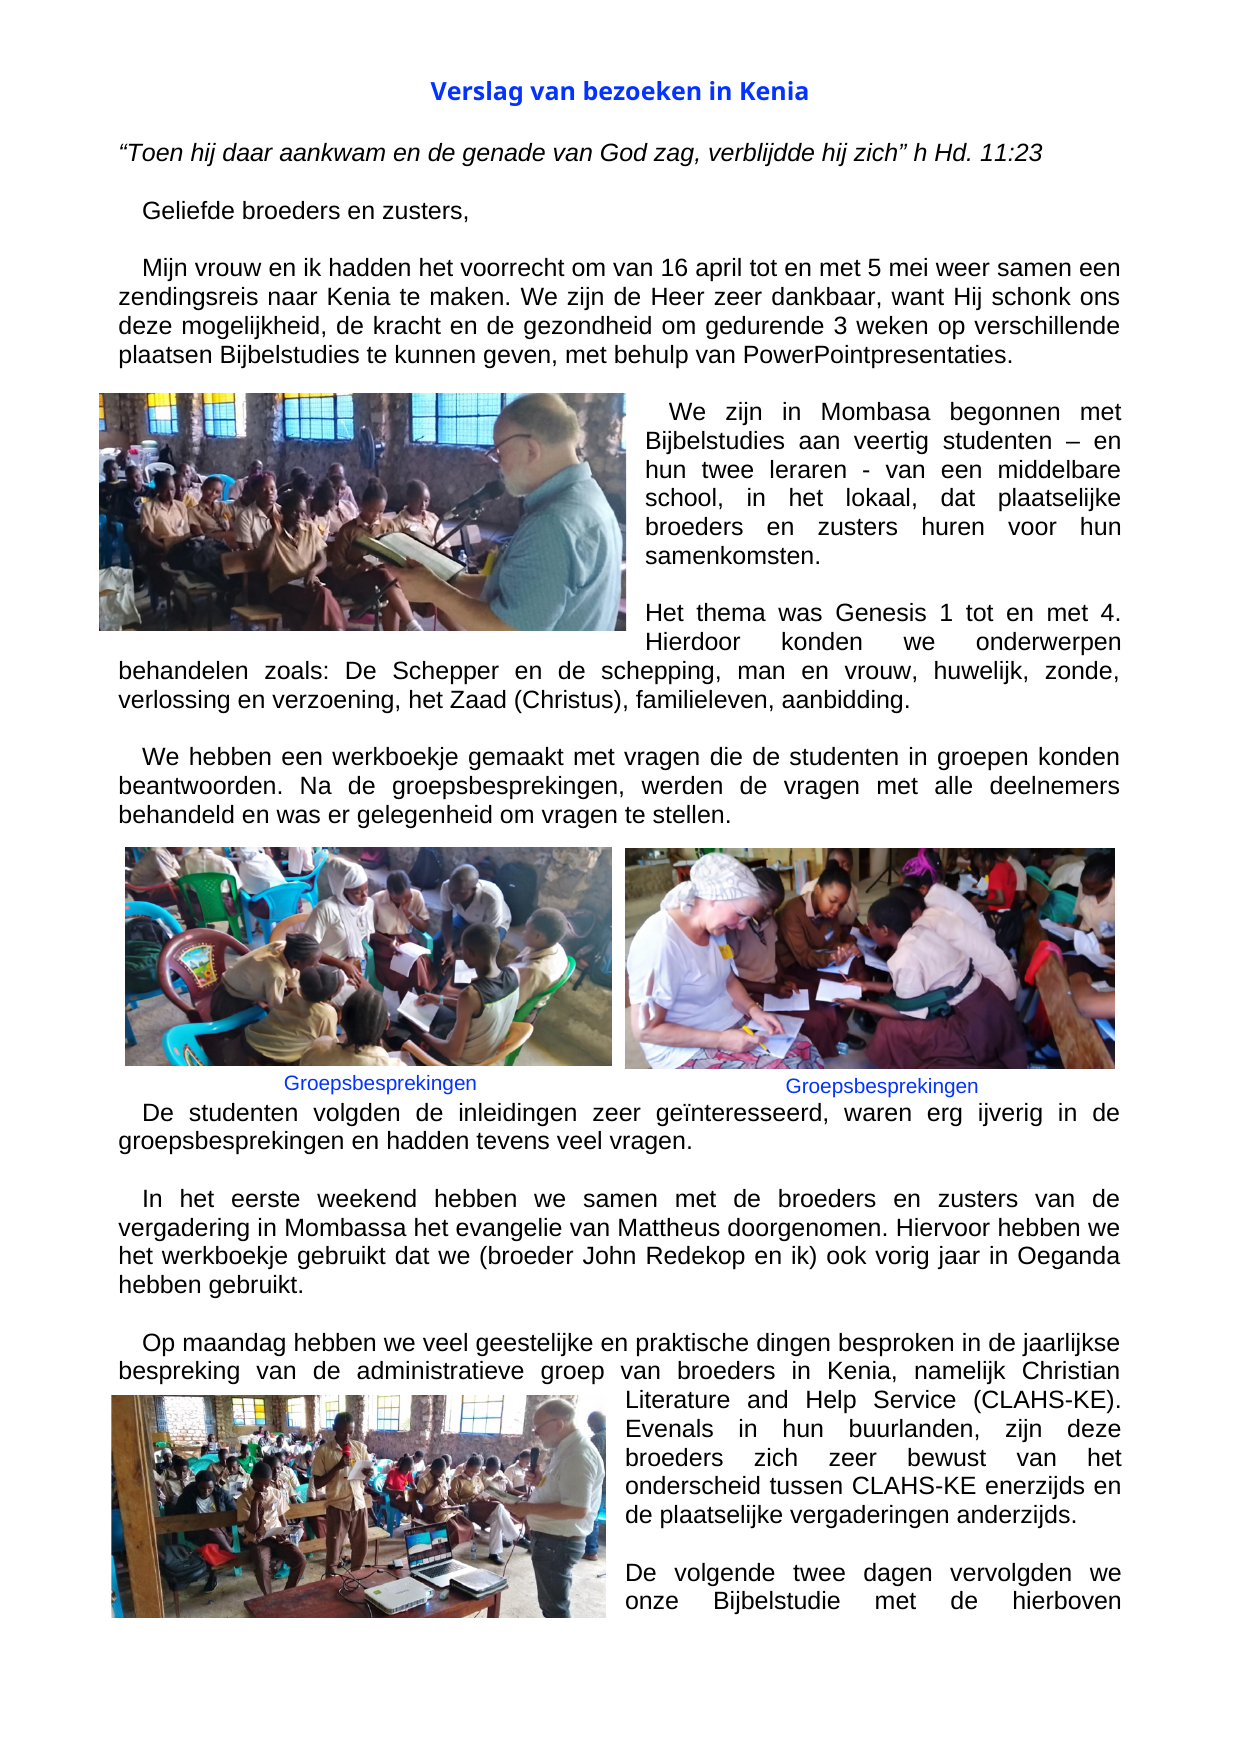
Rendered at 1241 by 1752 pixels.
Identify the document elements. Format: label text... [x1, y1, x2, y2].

text Geliefde broeders en zusters, [118, 196, 1122, 225]
text De studenten volgden de inleidingen zeer geïnteresseerd, waren erg ijverig in de groepsbesprekingen en hadden tevens veel vragen. [118, 1098, 1122, 1155]
text In het eerste weekend hebben we samen met de broeders en zusters van de vergadering in Mombassa het evangelie van Mattheus doorgenomen. Hiervoor hebben we het werkboekje gebruikt dat we (broeder John Redekop en ik) ook vorig jaar in Oeganda hebben gebruikt. [118, 1184, 1122, 1299]
picture [99, 393, 627, 631]
text Op maandag hebben we veel geestelijke en praktische dingen besproken in de jaarlijkse bespreking van de administratieve groep van broeders in Kenia, namelijk Christian Literature and Help Service (CLAHS-KE). Evenals in hun buurlanden, zijn deze broeders zich zeer bewust van het onderscheid tussen CLAHS-KE enerzijds en de plaatselijke vergaderingen anderzijds. [118, 1328, 1122, 1529]
text Mijn vrouw en ik hadden het voorrecht om van 16 april tot en met 5 mei weer samen een zendingsreis naar Kenia te maken. We zijn de Heer zeer dankbaar, want Hij schonk ons deze mogelijkheid, de kracht en de gezondheid om gedurende 3 weken op verschillende plaatsen Bijbelstudies te kunnen geven, met behulp van PowerPointpresentaties. [118, 253, 1122, 368]
text We hebben een werkboekje gemaakt met vragen die de studenten in groepen konden beantwoorden. Na de groepsbesprekingen, werden de vragen met alle deelnemers behandeld en was er gelegenheid om vragen te stellen. [118, 742, 1122, 828]
picture [625, 848, 1115, 1069]
table_header Groepsbesprekingen [118, 829, 619, 1098]
text We zijn in Mombasa begonnen met Bijbelstudies aan veertig studenten – en hun twee leraren - van een middelbare school, in het lokaal, dat plaatselijke broeders en zusters huren voor hun samenkomsten. [627, 397, 1122, 570]
table_header Groepsbesprekingen [619, 829, 1122, 1098]
text “Toen hij daar aankwam en de genade van God zag, verblijdde hij zich” h Hd. 11:23 [118, 138, 1122, 167]
picture [111, 1395, 606, 1618]
picture [125, 847, 612, 1066]
text Het thema was Genesis 1 tot en met 4. Hierdoor konden we onderwerpen behandelen zoals: De Schepper en de schepping, man en vrouw, huwelijk, zonde, verlossing en verzoening, het Zaad (Christus), familieleven, aanbidding. [118, 598, 1122, 713]
